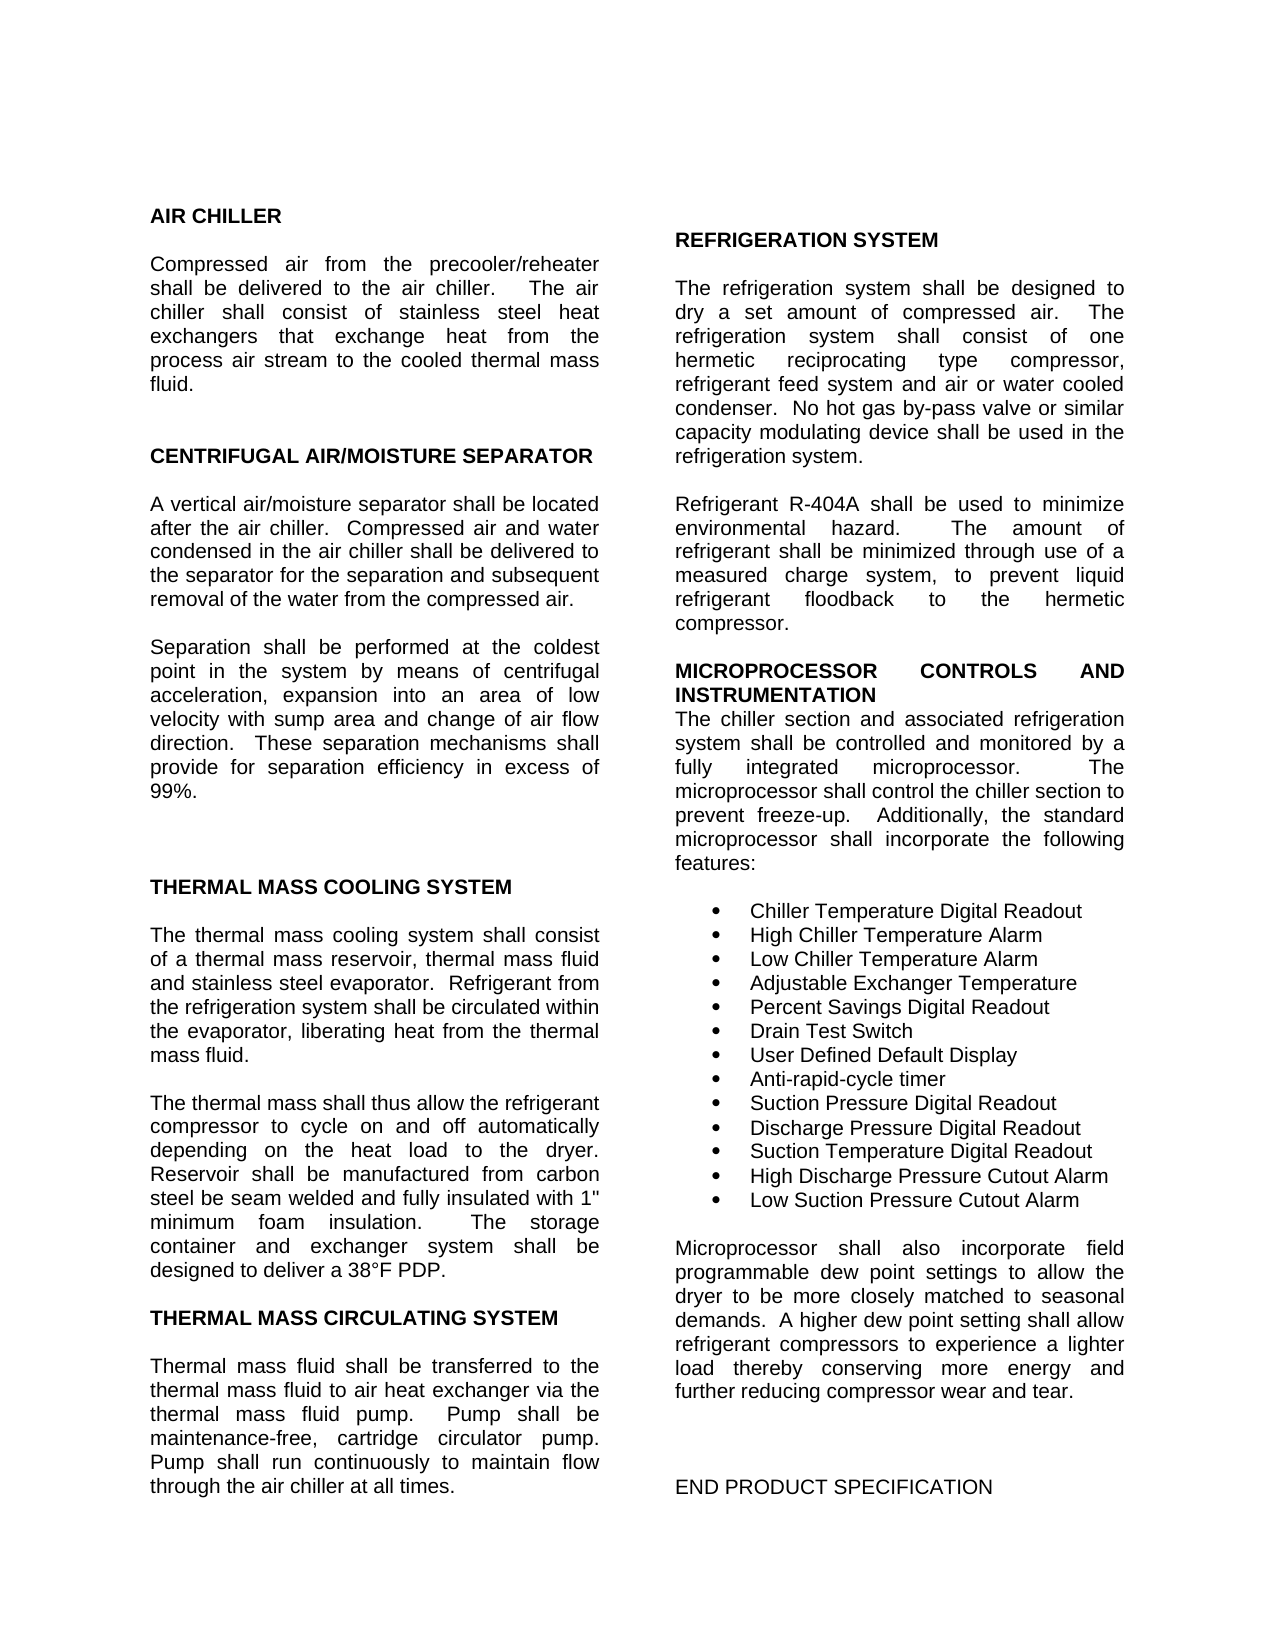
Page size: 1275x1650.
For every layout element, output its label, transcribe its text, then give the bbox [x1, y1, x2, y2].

text Thermal mass fluid shall be transferred to the thermal mass fluid to air heat exchanger via the thermal mass fluid pump. Pump shall be maintenance-free, cartridge circulator pump. Pump shall run continuously to maintain flow through the air chiller at all times. [150, 1354, 600, 1498]
list User Defined Default Display [712, 1043, 1125, 1067]
list Drain Test Switch [712, 1019, 1125, 1043]
text Microprocessor shall also incorporate field programmable dew point settings to allow the dryer to be more closely matched to seasonal demands. A higher dew point setting shall allow refrigerant compressors to experience a lighter load thereby conserving more energy and further reducing compressor wear and tear. [675, 1236, 1125, 1403]
list Chiller Temperature Digital Readout [712, 899, 1125, 923]
text A vertical air/moisture separator shall be located after the air chiller. Compressed air and water condensed in the air chiller shall be delivered to the separator for the separation and subsequent removal of the water from the compressed air. [150, 491, 600, 611]
text THERMAL MASS COOLING SYSTEM [150, 875, 600, 899]
text MICROPROCESSOR CONTROLS AND INSTRUMENTATION [675, 659, 1125, 707]
list High Discharge Pressure Cutout Alarm [712, 1163, 1125, 1187]
list Low Chiller Temperature Alarm [712, 947, 1125, 971]
text AIR CHILLER [150, 204, 600, 228]
list Discharge Pressure Digital Readout [712, 1115, 1125, 1139]
list Adjustable Exchanger Temperature [712, 971, 1125, 995]
text Separation shall be performed at the coldest point in the system by means of centrifugal acceleration, expansion into an area of low velocity with sump area and change of air flow direction. These separation mechanisms shall provide for separation efficiency in excess of 99%. [150, 635, 600, 803]
text CENTRIFUGAL AIR/MOISTURE SEPARATOR [150, 443, 600, 467]
text END PRODUCT SPECIFICATION [675, 1475, 1125, 1499]
text The thermal mass shall thus allow the refrigerant compressor to cycle on and off automatically depending on the heat load to the dryer. Reservoir shall be manufactured from carbon steel be seam welded and fully insulated with 1" minimum foam insulation. The storage container and exchanger system shall be designed to deliver a 38°F PDP. [150, 1090, 600, 1282]
list High Chiller Temperature Alarm [712, 923, 1125, 947]
list Anti-rapid-cycle timer [712, 1067, 1125, 1091]
text Compressed air from the precooler/reheater shall be delivered to the air chiller. The air chiller shall consist of stainless steel heat exchangers that exchange heat from the process air stream to the cooled thermal mass fluid. [150, 252, 600, 396]
text THERMAL MASS CIRCULATING SYSTEM [150, 1306, 600, 1330]
list Percent Savings Digital Readout [712, 995, 1125, 1019]
text The refrigeration system shall be designed to dry a set amount of compressed air. The refrigeration system shall consist of one hermetic reciprocating type compressor, refrigerant feed system and air or water cooled condenser. No hot gas by-pass valve or similar capacity modulating device shall be used in the refrigeration system. [675, 276, 1125, 467]
text The chiller section and associated refrigeration system shall be controlled and monitored by a fully integrated microprocessor. The microprocessor shall control the chiller section to prevent freeze-up. Additionally, the standard microprocessor shall incorporate the following features: [675, 707, 1125, 875]
text The thermal mass cooling system shall consist of a thermal mass reservoir, thermal mass fluid and stainless steel evaporator. Refrigerant from the refrigeration system shall be circulated within the evaporator, liberating heat from the thermal mass fluid. [150, 923, 600, 1066]
text REFRIGERATION SYSTEM [675, 228, 1125, 252]
list Suction Temperature Digital Readout [712, 1139, 1125, 1163]
list Suction Pressure Digital Readout [712, 1091, 1125, 1115]
text Refrigerant R-404A shall be used to minimize environmental hazard. The amount of refrigerant shall be minimized through use of a measured charge system, to prevent liquid refrigerant floodback to the hermetic compressor. [675, 491, 1125, 635]
list Low Suction Pressure Cutout Alarm [712, 1187, 1125, 1212]
